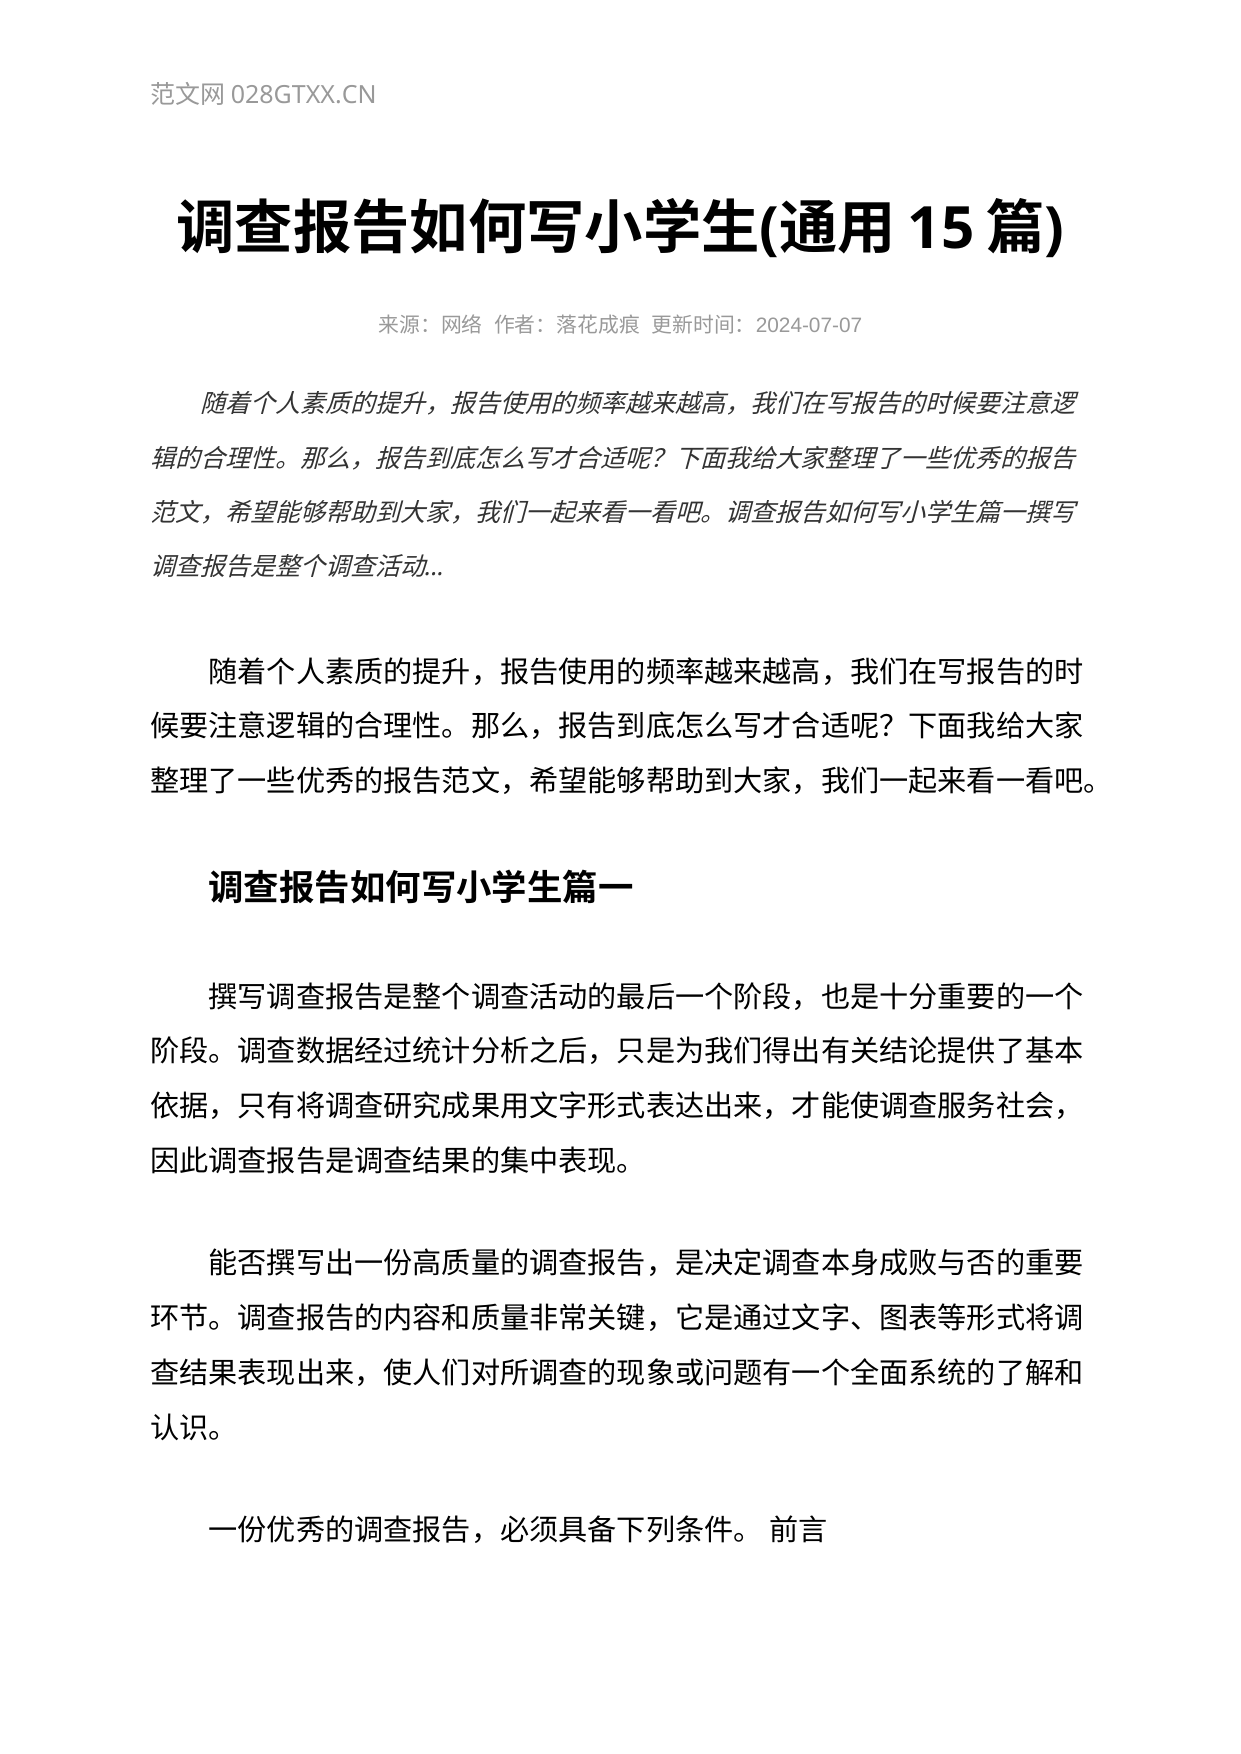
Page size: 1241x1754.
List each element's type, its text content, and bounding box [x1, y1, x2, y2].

text 撰写调查报告是整个调查活动的最后一个阶段，也是十分重要的一个阶段。调查数据经过统计分析之后，只是为我们得出有关结论提供了基本依据，只有将调查研究成果用文字形式表达出来，才能使调查服务社会，因此调查报告是调查结果的集中表现。 [150, 973, 1090, 1180]
text 能否撰写出一份高质量的调查报告，是决定调查本身成败与否的重要环节。调查报告的内容和质量非常关键，它是通过文字、图表等形式将调查结果表现出来，使人们对所调查的现象或问题有一个全面系统的了解和认识。 [150, 1239, 1090, 1447]
text 随着个人素质的提升，报告使用的频率越来越高，我们在写报告的时候要注意逻辑的合理性。那么，报告到底怎么写才合适呢？下面我给大家整理了一些优秀的报告范文，希望能够帮助到大家，我们一起来看一看吧。 [150, 648, 1090, 800]
text 来源：网络 作者：落花成痕 更新时间：2024-07-07 [150, 313, 1090, 337]
subtitle 调查报告如何写小学生(通用15篇) [150, 181, 1090, 266]
text 调查报告如何写小学生篇一 [150, 860, 1090, 911]
text 随着个人素质的提升，报告使用的频率越来越高，我们在写报告的时候要注意逻辑的合理性。那么，报告到底怎么写才合适呢？下面我给大家整理了一些优秀的报告范文，希望能够帮助到大家，我们一起来看一看吧。调查报告如何写小学生篇一撰写调查报告是整个调查活动... [150, 384, 1090, 583]
text 一份优秀的调查报告，必须具备下列条件。 前言 [150, 1506, 1090, 1548]
